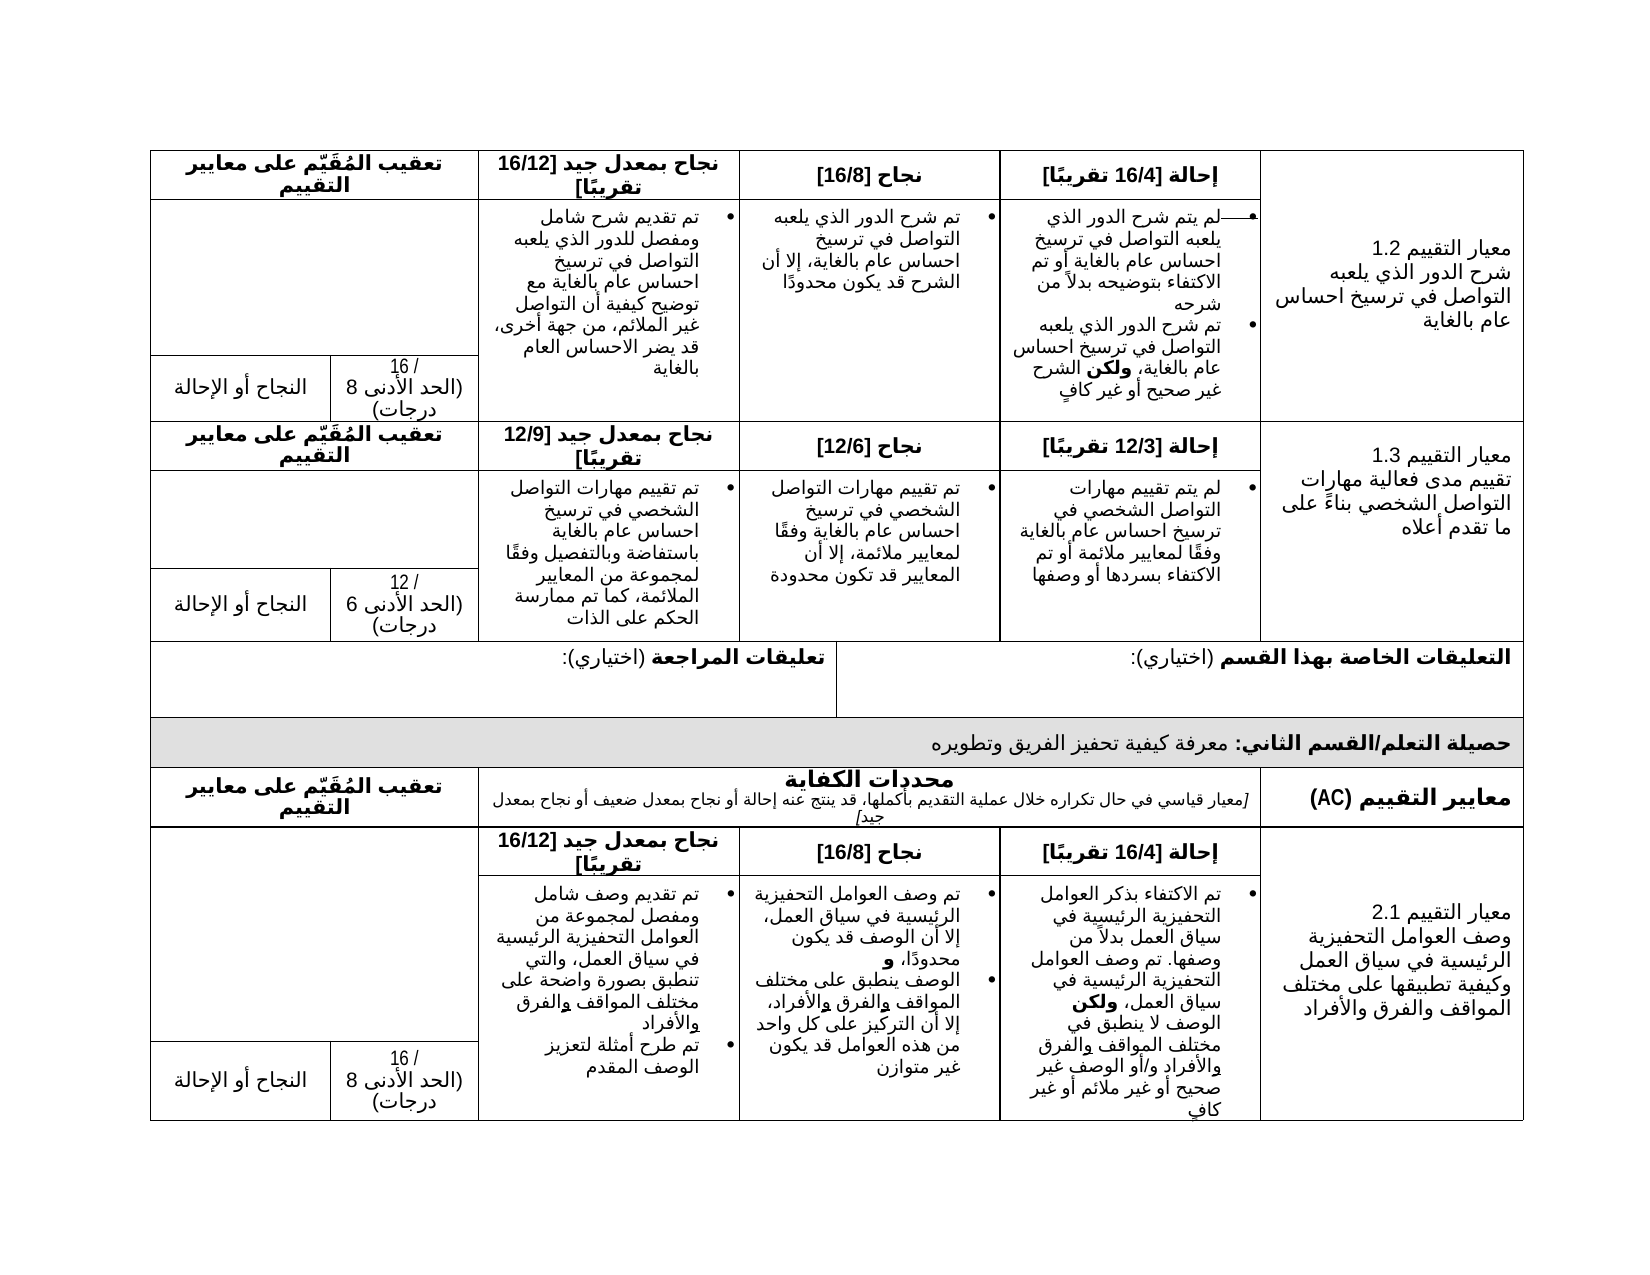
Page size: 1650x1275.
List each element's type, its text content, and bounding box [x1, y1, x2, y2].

table_cell تم تقديم وصف شامل ومفصل لمجموعة من العوامل التحفيزية الرئيسية في سياق العمل، والتي تنطبق بصورة واضحة على مختلف المواقف والفرق والأفراد تم طرح أمثلة لتعزيز الوصف المقدم [479, 876, 739, 1120]
table_header نجاح [8‏/16] [740, 151, 999, 199]
table_cell إحالة [4‏/16 تقريبًا] [1001, 828, 1260, 875]
table_cell تعليقات المراجعة (اختياري): [151, 642, 836, 717]
table_cell نجاح بمعدل جيد [9‏/12 تقريبًا] [479, 422, 739, 470]
table_cell تم تقييم مهارات التواصل الشخصي في ترسيخ احساس عام بالغاية وفقًا لمعايير ملائمة، إلا أن المعايير قد تكون محدودة [740, 471, 999, 641]
table_cell تم وصف العوامل التحفيزية الرئيسية في سياق العمل، إلا أن الوصف قد يكون محدودًا، و الوصف ينطبق على مختلف المواقف والفرق والأفراد، إلا أن التركيز على كل واحد من هذه العوامل قد يكون غير متوازن [740, 876, 999, 1120]
table_cell لم يتم شرح الدور الذي يلعبه التواصل في ترسيخ احساس عام بالغاية أو تم الاكتفاء بتوضيحه بدلاً من شرحه تم شرح الدور الذي يلعبه التواصل في ترسيخ احساس عام بالغاية، ولكن الشرح غير صحيح أو غير كافٍ [1001, 200, 1260, 421]
table_cell معيار التقييم 2.1 وصف العوامل التحفيزية الرئيسية في سياق العمل وكيفية تطبيقها على مختلف المواقف والفرق والأفراد [1261, 828, 1523, 1120]
table_header إحالة [4‏/16 تقريبًا] [1001, 151, 1260, 199]
table_cell لم يتم تقييم مهارات التواصل الشخصي في ترسيخ احساس عام بالغاية وفقًا لمعايير ملائمة أو تم الاكتفاء بسردها أو وصفها [1001, 471, 1260, 641]
table_cell تم الاكتفاء بذكر العوامل التحفيزية الرئيسية في سياق العمل بدلاً من وصفها. تم وصف العوامل التحفيزية الرئيسية في سياق العمل، ولكن الوصف لا ينطبق في مختلف المواقف والفرق والأفراد و/أو الوصف غير صحيح أو غير ملائم أو غير كافٍ [1001, 876, 1260, 1120]
table_header معيار التقييم 1.2 شرح الدور الذي يلعبه التواصل في ترسيخ احساس عام بالغاية [1261, 151, 1523, 421]
table_cell النجاح أو الإحالة [151, 356, 330, 421]
table_cell معيار التقييم 1.3 تقييم مدى فعالية مهارات التواصل الشخصي بناءً على ما تقدم أعلاه [1261, 422, 1523, 641]
table_cell تم تقييم مهارات التواصل الشخصي في ترسيخ احساس عام بالغاية باستفاضة وبالتفصيل وفقًا لمجموعة من المعايير الملائمة، كما تم ممارسة الحكم على الذات [479, 471, 739, 641]
table_header تعقيب المُقَيّم على معايير التقييم [151, 151, 478, 199]
table_cell / 12 (الحد الأدنى 6 درجات) [331, 569, 478, 641]
table_cell النجاح أو الإحالة [151, 569, 330, 641]
table_cell نجاح بمعدل جيد [12‏/16 تقريبًا] [479, 828, 739, 875]
table_cell إحالة [3‏/12 تقريبًا] [1001, 422, 1260, 470]
table_cell التعليقات الخاصة بهذا القسم (اختياري): [837, 642, 1523, 717]
table_header نجاح بمعدل جيد [12‏/16 تقريبًا] [479, 151, 739, 199]
table_cell / 16 (الحد الأدنى 8 درجات) [331, 356, 478, 421]
table_cell / 16 (الحد الأدنى 8 درجات) [331, 1042, 478, 1120]
table_cell حصيلة التعلم/القسم الثاني: معرفة كيفية تحفيز الفريق وتطويره [151, 718, 1523, 767]
table_cell [151, 471, 478, 568]
table_cell معايير التقييم (AC) [1261, 768, 1523, 826]
table_cell النجاح أو الإحالة [151, 1042, 330, 1120]
table_cell تعقيب المُقَيّم على معايير التقييم [151, 422, 478, 470]
table_cell تم تقديم شرح شامل ومفصل للدور الذي يلعبه التواصل في ترسيخ احساس عام بالغاية مع توضيح كيفية أن التواصل غير الملائم، من جهة أخرى، قد يضر الاحساس العام بالغاية [479, 200, 739, 421]
table_cell تعقيب المُقَيّم على معايير التقييم [151, 768, 478, 826]
table_cell محددات الكفاية [معيار قياسي في حال تكراره خلال عملية التقديم بأكملها، قد ينتج عنه إحالة أو نجاح بمعدل ضعيف أو نجاح بمعدل جيد] [479, 768, 1260, 826]
table_cell نجاح [8‏/16] [740, 828, 999, 875]
table_cell [151, 828, 478, 1041]
table_cell نجاح [6‏/12] [740, 422, 999, 470]
table_cell [151, 200, 478, 355]
table_cell تم شرح الدور الذي يلعبه التواصل في ترسيخ احساس عام بالغاية، إلا أن الشرح قد يكون محدودًا [740, 200, 999, 421]
